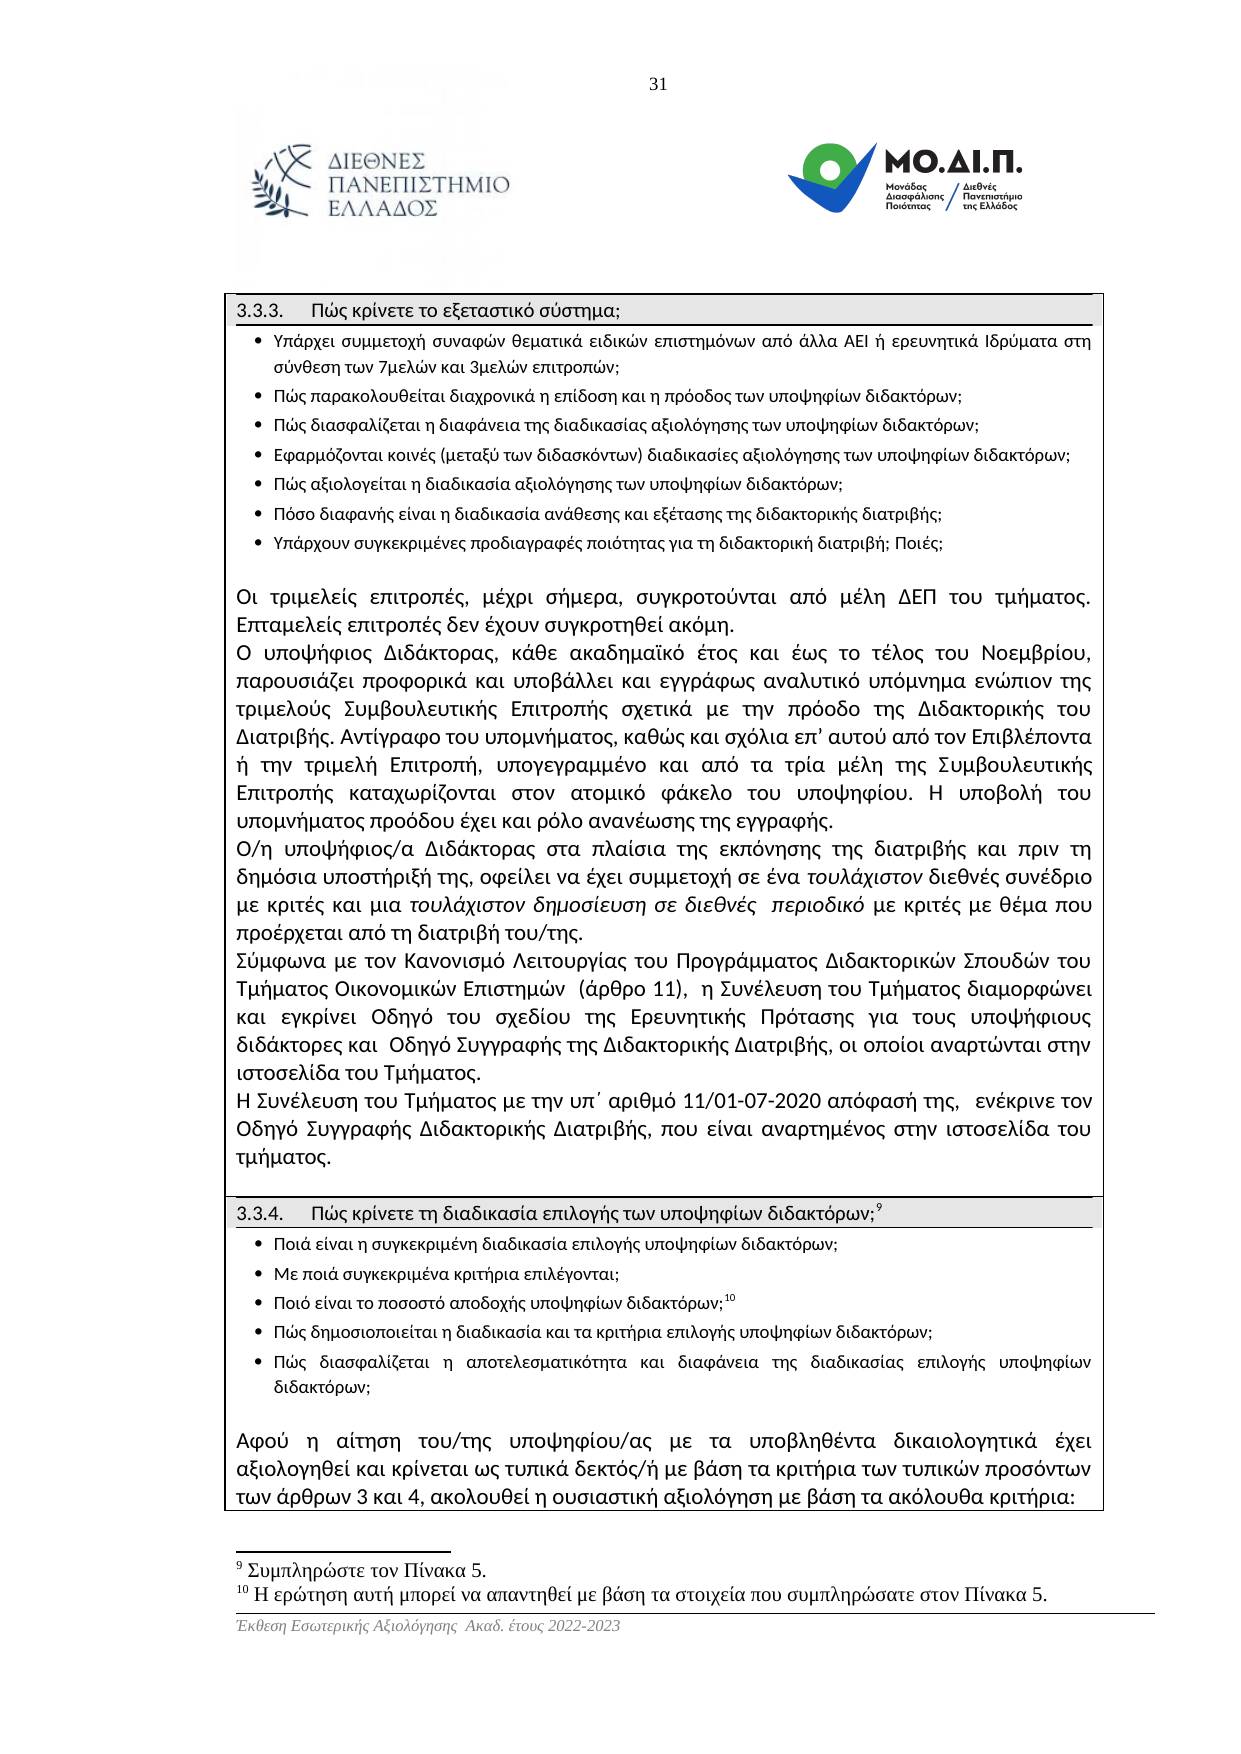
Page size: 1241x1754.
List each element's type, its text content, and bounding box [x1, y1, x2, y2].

picture [236, 70, 532, 293]
picture [771, 124, 1042, 230]
table_cell Πώς κρίνετε το εξεταστικό σύστημα; Υπάρχει συμμετοχή συναφών θεματικά ειδικών επιστημόνων από άλλα ΑΕΙ ή ερευνητικά Ιδρύματα στη σύνθεση των 7μελών και 3μελών επιτροπών; Πώς παρακολουθείται διαχρονικά η επίδοση και η πρόοδος των υποψηφίων διδακτόρων; Πώς διασφαλίζεται η διαφάνεια της διαδικασίας αξιολόγησης των υποψηφίων διδακτόρων; Εφαρμόζονται κοινές (μεταξύ των διδασκόντων) διαδικασίες αξιολόγησης των υποψηφίων διδακτόρων; Πώς αξιολογείται η διαδικασία αξιολόγησης των υποψηφίων διδακτόρων; Πόσο διαφανής είναι η διαδικασία ανάθεσης και εξέτασης της διδακτορικής διατριβής; Υπάρχουν συγκεκριμένες προδιαγραφές ποιότητας για τη διδακτορική διατριβή; Ποιές; Οι τριμελείς επιτροπές, μέχρι σήμερα, συγκροτούνται από μέλη ΔΕΠ του τμήματος. Επταμελείς επιτροπές δεν έχουν συγκροτηθεί ακόμη. Ο υποψήφιος Διδάκτορας, κάθε ακαδημαϊκό έτος και έως το τέλος του Νοεμβρίου, παρουσιάζει προφορικά και υποβάλλει και εγγράφως αναλυτικό υπόμνημα ενώπιον της τριμελούς Συμβουλευτικής Επιτροπής σχετικά με την πρόοδο της Διδακτορικής του Διατριβής. Αντίγραφο του υπομνήματος, καθώς και σχόλια επ’ αυτού από τον Επιβλέποντα ή την τριμελή Επιτροπή, υπογεγραμμένο και από τα τρία μέλη της Συμβουλευτικής Επιτροπής καταχωρίζονται στον ατομικό φάκελο του υποψηφίου. Η υποβολή του υπομνήματος προόδου έχει και ρόλο ανανέωσης της εγγραφής. Ο/η υποψήφιος/α Διδάκτορας στα πλαίσια της εκπόνησης της διατριβής και πριν τη δημόσια υποστήριξή της, οφείλει να έχει συμμετοχή σε ένα τουλάχιστον διεθνές συνέδριο με κριτές και μια τουλάχιστον δημοσίευση σε διεθνές περιοδικό με κριτές με θέμα που προέρχεται από τη διατριβή του/της. Σύμφωνα με τον Κανονισμό Λειτουργίας του Προγράμματος Διδακτορικών Σπουδών του Τμήματος Οικονομικών Επιστημών (άρθρο 11), η Συνέλευση του Τμήματος διαμορφώνει και εγκρίνει Οδηγό του σχεδίου της Ερευνητικής Πρότασης για τους υποψήφιους διδάκτορες και Οδηγό Συγγραφής της Διδακτορικής Διατριβής, οι οποίοι αναρτώνται στην ιστοσελίδα του Τμήματος. Η Συνέλευση του Τμήματος με την υπ΄ αριθμό 11/01-07-2020 απόφασή της, ενέκρινε τον Οδηγό Συγγραφής Διδακτορικής Διατριβής, που είναι αναρτημένος στην ιστοσελίδα του τμήματος. [226, 294, 1103, 1196]
